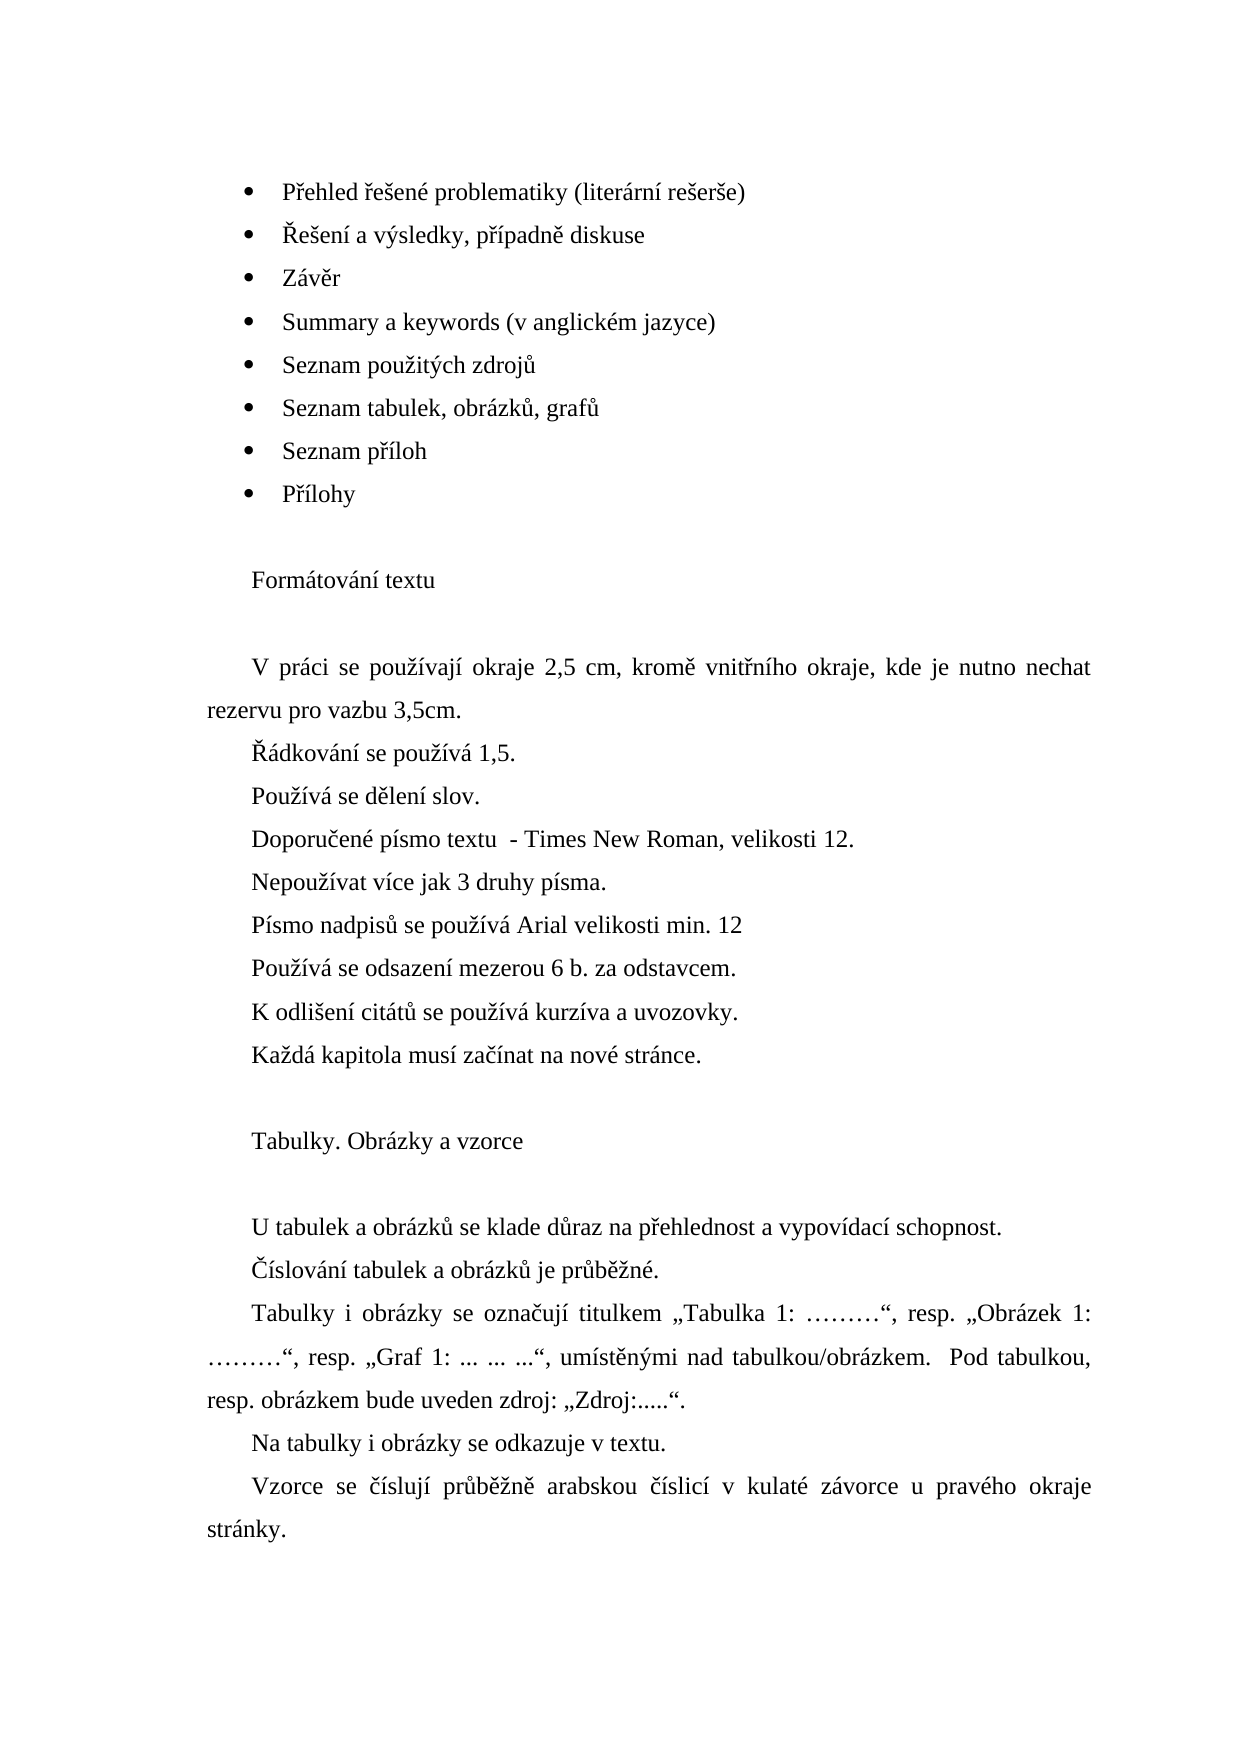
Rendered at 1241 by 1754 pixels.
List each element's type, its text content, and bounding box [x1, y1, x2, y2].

text V práci se používají okraje 2,5 cm, kromě vnitřního okraje, kde je nutno nechat rezervu pro vazbu 3,5cm. [207, 652, 1092, 723]
text U tabulek a obrázků se klade důraz na přehlednost a vypovídací schopnost. [207, 1212, 1092, 1241]
text Používá se odsazení mezerou 6 b. za odstavcem. [207, 953, 1092, 982]
list Přílohy [244, 479, 1092, 508]
text Používá se dělení slov. [207, 781, 1092, 810]
text K odlišení citátů se používá kurzíva a uvozovky. [207, 997, 1092, 1025]
text Řádkování se používá 1,5. [207, 738, 1092, 767]
text Číslování tabulek a obrázků je průběžné. [207, 1255, 1092, 1284]
text Doporučené písmo textu - Times New Roman, velikosti 12. [207, 824, 1092, 853]
list Seznam příloh [244, 436, 1092, 465]
text Vzorce se číslují průběžně arabskou číslicí v kulaté závorce u pravého okraje stránky. [207, 1471, 1092, 1543]
list Řešení a výsledky, případně diskuse [244, 220, 1092, 249]
text Formátování textu [207, 565, 1092, 594]
text Tabulky. Obrázky a vzorce [207, 1126, 1092, 1155]
list Závěr [244, 263, 1092, 292]
list Summary a keywords (v anglickém jazyce) [244, 307, 1092, 335]
text Nepoužívat více jak 3 druhy písma. [207, 867, 1092, 896]
list Přehled řešené problematiky (literární rešerše) [244, 177, 1092, 206]
list Seznam tabulek, obrázků, grafů [244, 393, 1092, 422]
text Každá kapitola musí začínat na nové stránce. [207, 1040, 1092, 1068]
text Písmo nadpisů se používá Arial velikosti min. 12 [207, 910, 1092, 939]
text Na tabulky i obrázky se odkazuje v textu. [207, 1428, 1092, 1457]
text Tabulky i obrázky se označují titulkem „Tabulka 1: ………“, resp. „Obrázek 1: ………“, resp. „Graf 1: ... ... ...“, umístěnými nad tabulkou/obrázkem. Pod tabulkou, resp. obrázkem bude uveden zdroj: „Zdroj:.....“. [207, 1298, 1092, 1413]
list Seznam použitých zdrojů [244, 350, 1092, 378]
